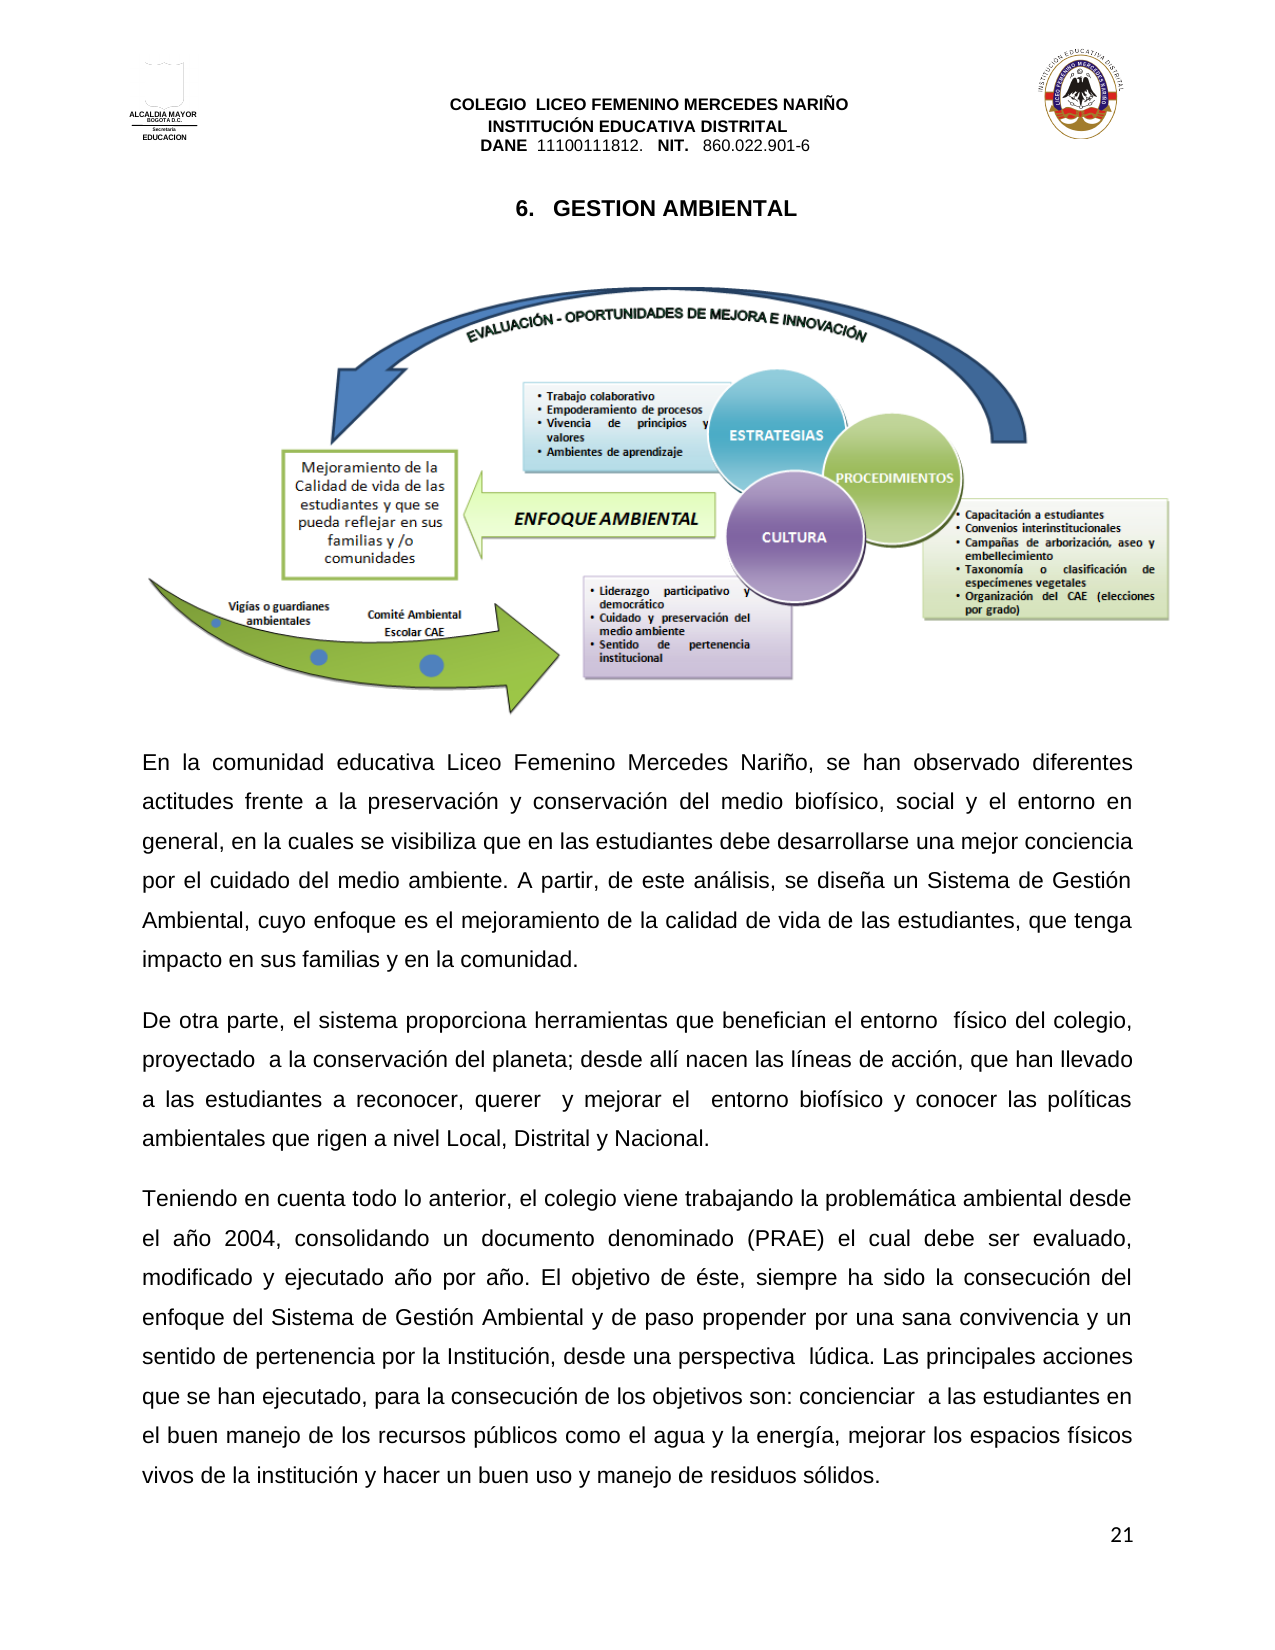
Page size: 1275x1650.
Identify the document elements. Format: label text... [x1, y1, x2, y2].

text De otra parte, el sistema proporciona herramientas que benefician el entorno físico del colegio, proyectado a la conservación del planeta; desde allí nacen las líneas de acción, que han llevado a las estudiantes a reconocer, querer y mejorar el entorno biofísico y conocer las políticas ambientales que rigen a nivel Local, Distrital y Nacional. [142, 1007, 1133, 1151]
text En la comunidad educativa Liceo Femenino Mercedes Nariño, se han observado diferentes actitudes frente a la preservación y conservación del medio biofísico, social y el entorno en general, en la cuales se visibiliza que en las estudiantes debe desarrollarse una mejor conciencia por el cuidado del medio ambiente. A partir, de este análisis, se diseña un Sistema de Gestión Ambiental, cuyo enfoque es el mejoramiento de la calidad de vida de las estudiantes, que tenga impacto en sus familias y en la comunidad. [142, 723, 1133, 973]
text Teniendo en cuenta todo lo anterior, el colegio viene trabajando la problemática ambiental desde el año 2004, consolidando un documento denominado (PRAE) el cual debe ser evaluado, modificado y ejecutado año por año. El objetivo de éste, siempre ha sido la consecución del enfoque del Sistema de Gestión Ambiental y de paso propender por una sana convivencia y un sentido de pertenencia por la Institución, desde una perspectiva lúdica. Las principales acciones que se han ejecutado, para la consecución de los objetivos son: concienciar a las estudiantes en el buen manejo de los recursos públicos como el agua y la energía, mejorar los espacios físicos vivos de la institución y hacer un buen uso y manejo de residuos sólidos. [142, 1185, 1133, 1488]
picture [136, 276, 1179, 723]
list GESTION AMBIENTAL [179, 194, 1133, 221]
